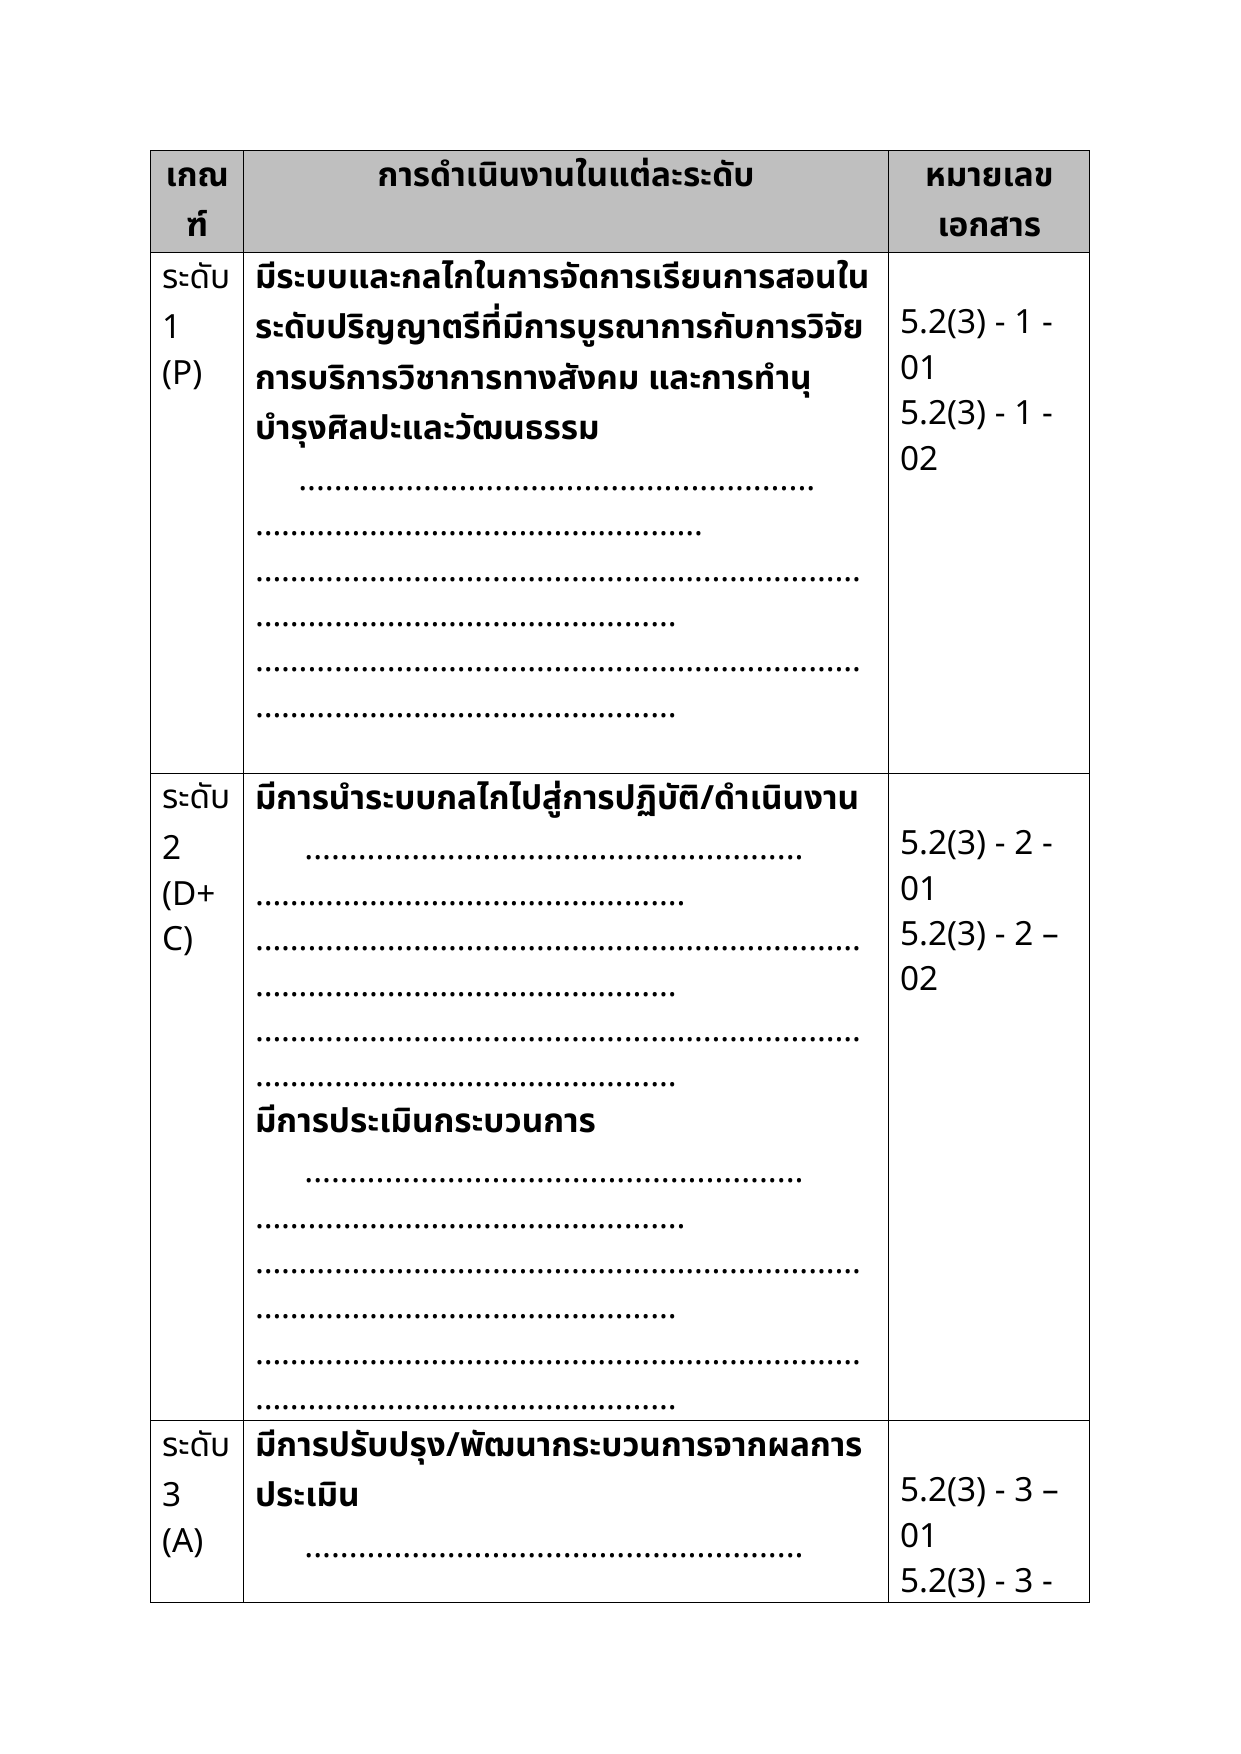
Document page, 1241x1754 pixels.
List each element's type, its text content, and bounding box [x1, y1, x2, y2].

table_cell 5.2(3) - 1 - 01 5.2(3) - 1 - 02 [889, 253, 1089, 772]
table_cell มีระบบและกลไกในการจัดการเรียนการสอนในระดับปริญญาตรีที่มีการบูรณาการกับการวิจัย การบริการวิชาการทางสังคม และการทำนุบำรุงศิลปะและวัฒนธรรม ..........................................................…………………………………………… ……………………………………………………………………………………………………… ……………………………………………………………………………………………………… [244, 253, 888, 772]
table_cell 5.2(3) - 3 – 01 5.2(3) - 3 - 02 [889, 1421, 1089, 1602]
table_cell ระดับ 3 (A) [151, 1421, 243, 1602]
table_header เกณฑ์ [151, 151, 243, 252]
table_header การดำเนินงานในแต่ละระดับ [244, 151, 888, 252]
table_cell 5.2(3) - 2 - 01 5.2(3) - 2 – 02 [889, 774, 1089, 1419]
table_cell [244, 1421, 888, 1602]
table_cell มีการนำระบบกลไกไปสู่การปฏิบัติ/ดำเนินงาน ........................................................…………………………………………. ……………………………………………………………………………………………………… ……………………………………………………………………………………………………… มีการประเมินกระบวนการ ........................................................…………………………………………. ……………………………………………………………………………………………………… ……………………………………………………………………………………………………… [244, 774, 888, 1419]
table_cell ระดับ 2 (D+C) [151, 774, 243, 1419]
table_header หมายเลขเอกสาร [889, 151, 1089, 252]
table_cell ระดับ 1 (P) [151, 253, 243, 772]
